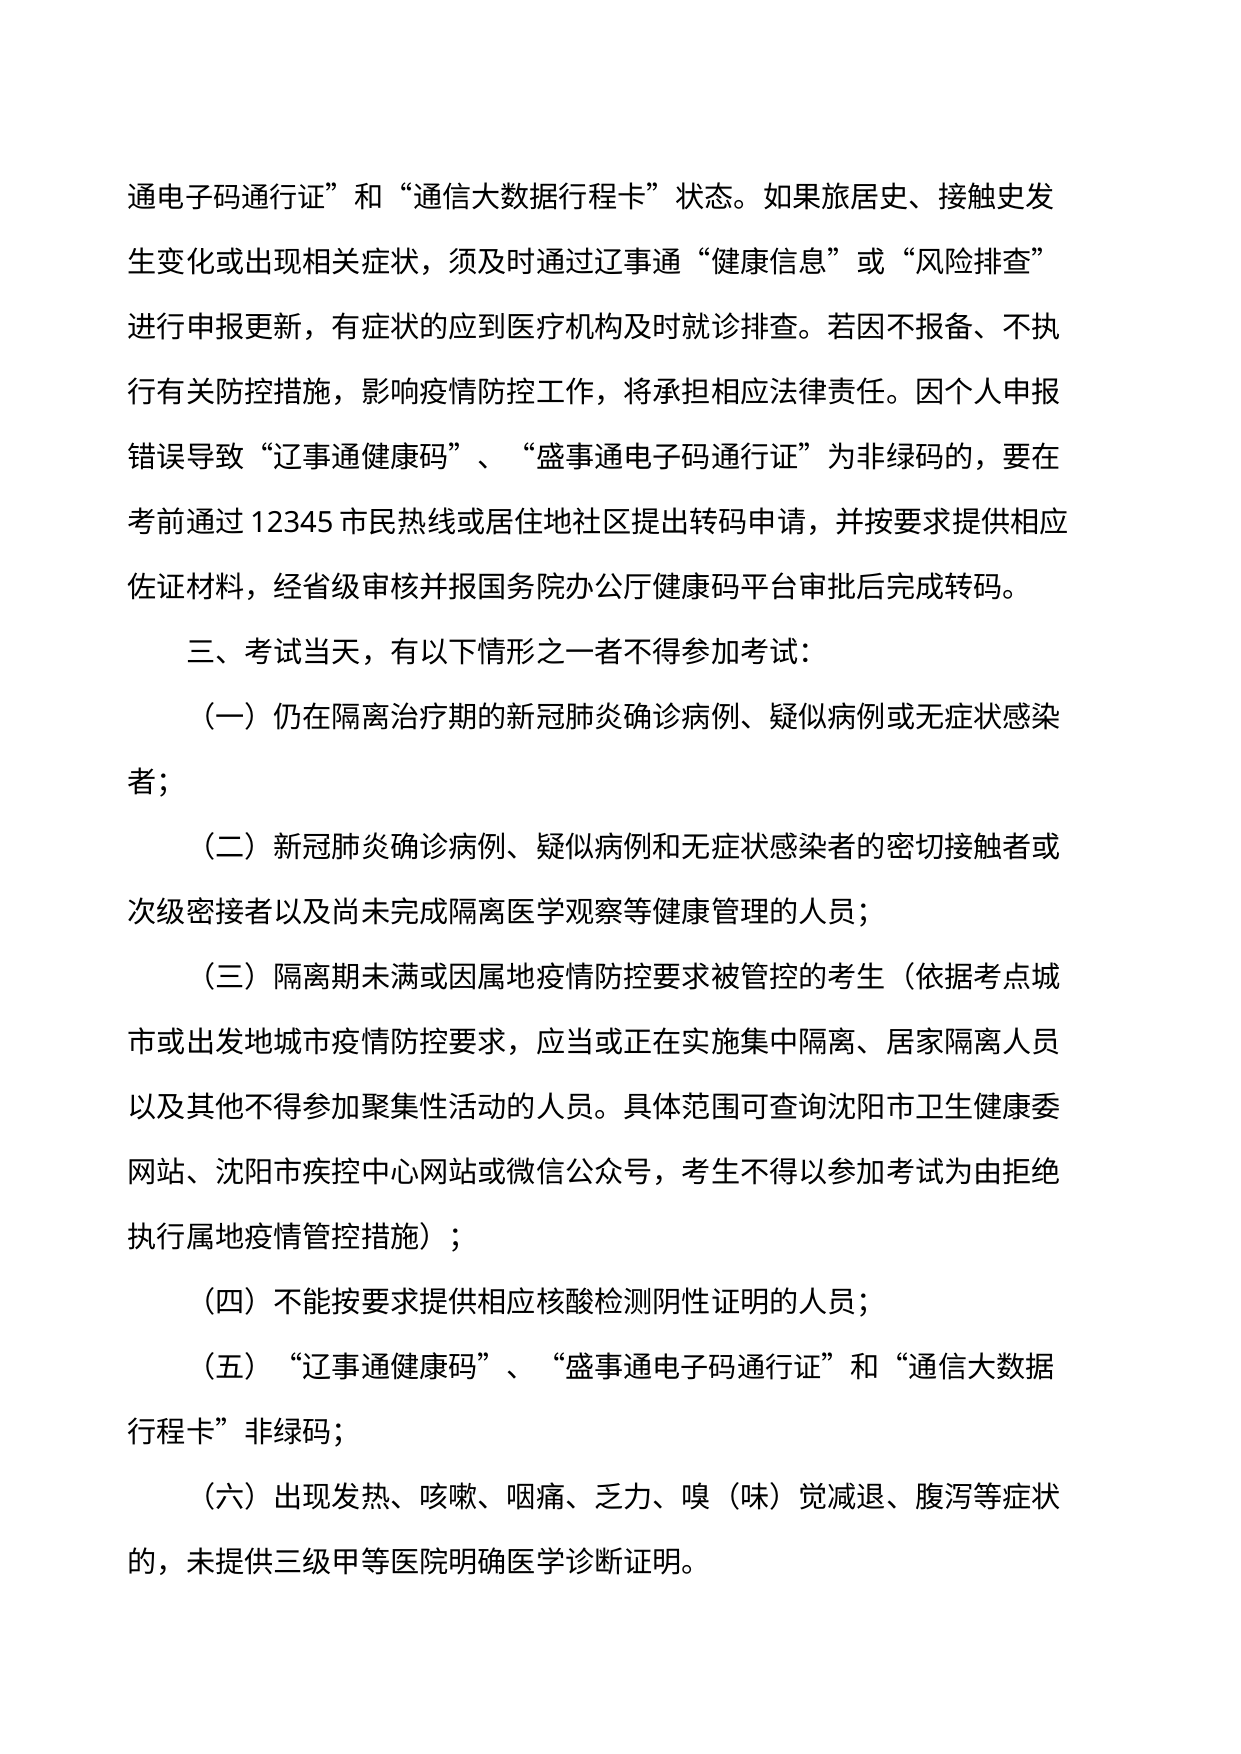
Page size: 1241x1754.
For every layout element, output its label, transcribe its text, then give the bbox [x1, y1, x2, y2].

text 三、考试当天，有以下情形之一者不得参加考试： [127, 617, 1069, 682]
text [127, 162, 1069, 617]
text （五）“辽事通健康码”、“盛事通电子码通行证”和“通信大数据行程卡”非绿码； [127, 1332, 1069, 1462]
text （六）出现发热、咳嗽、咽痛、乏力、嗅（味）觉减退、腹泻等症状的，未提供三级甲等医院明确医学诊断证明。 [127, 1462, 1069, 1592]
text （三）隔离期未满或因属地疫情防控要求被管控的考生（依据考点城市或出发地城市疫情防控要求，应当或正在实施集中隔离、居家隔离人员以及其他不得参加聚集性活动的人员。具体范围可查询沈阳市卫生健康委网站、沈阳市疾控中心网站或微信公众号，考生不得以参加考试为由拒绝执行属地疫情管控措施）； [127, 942, 1069, 1267]
text （四）不能按要求提供相应核酸检测阴性证明的人员； [127, 1267, 1069, 1332]
text （二）新冠肺炎确诊病例、疑似病例和无症状感染者的密切接触者或次级密接者以及尚未完成隔离医学观察等健康管理的人员； [127, 812, 1069, 942]
text （一）仍在隔离治疗期的新冠肺炎确诊病例、疑似病例或无症状感染者； [127, 682, 1069, 812]
